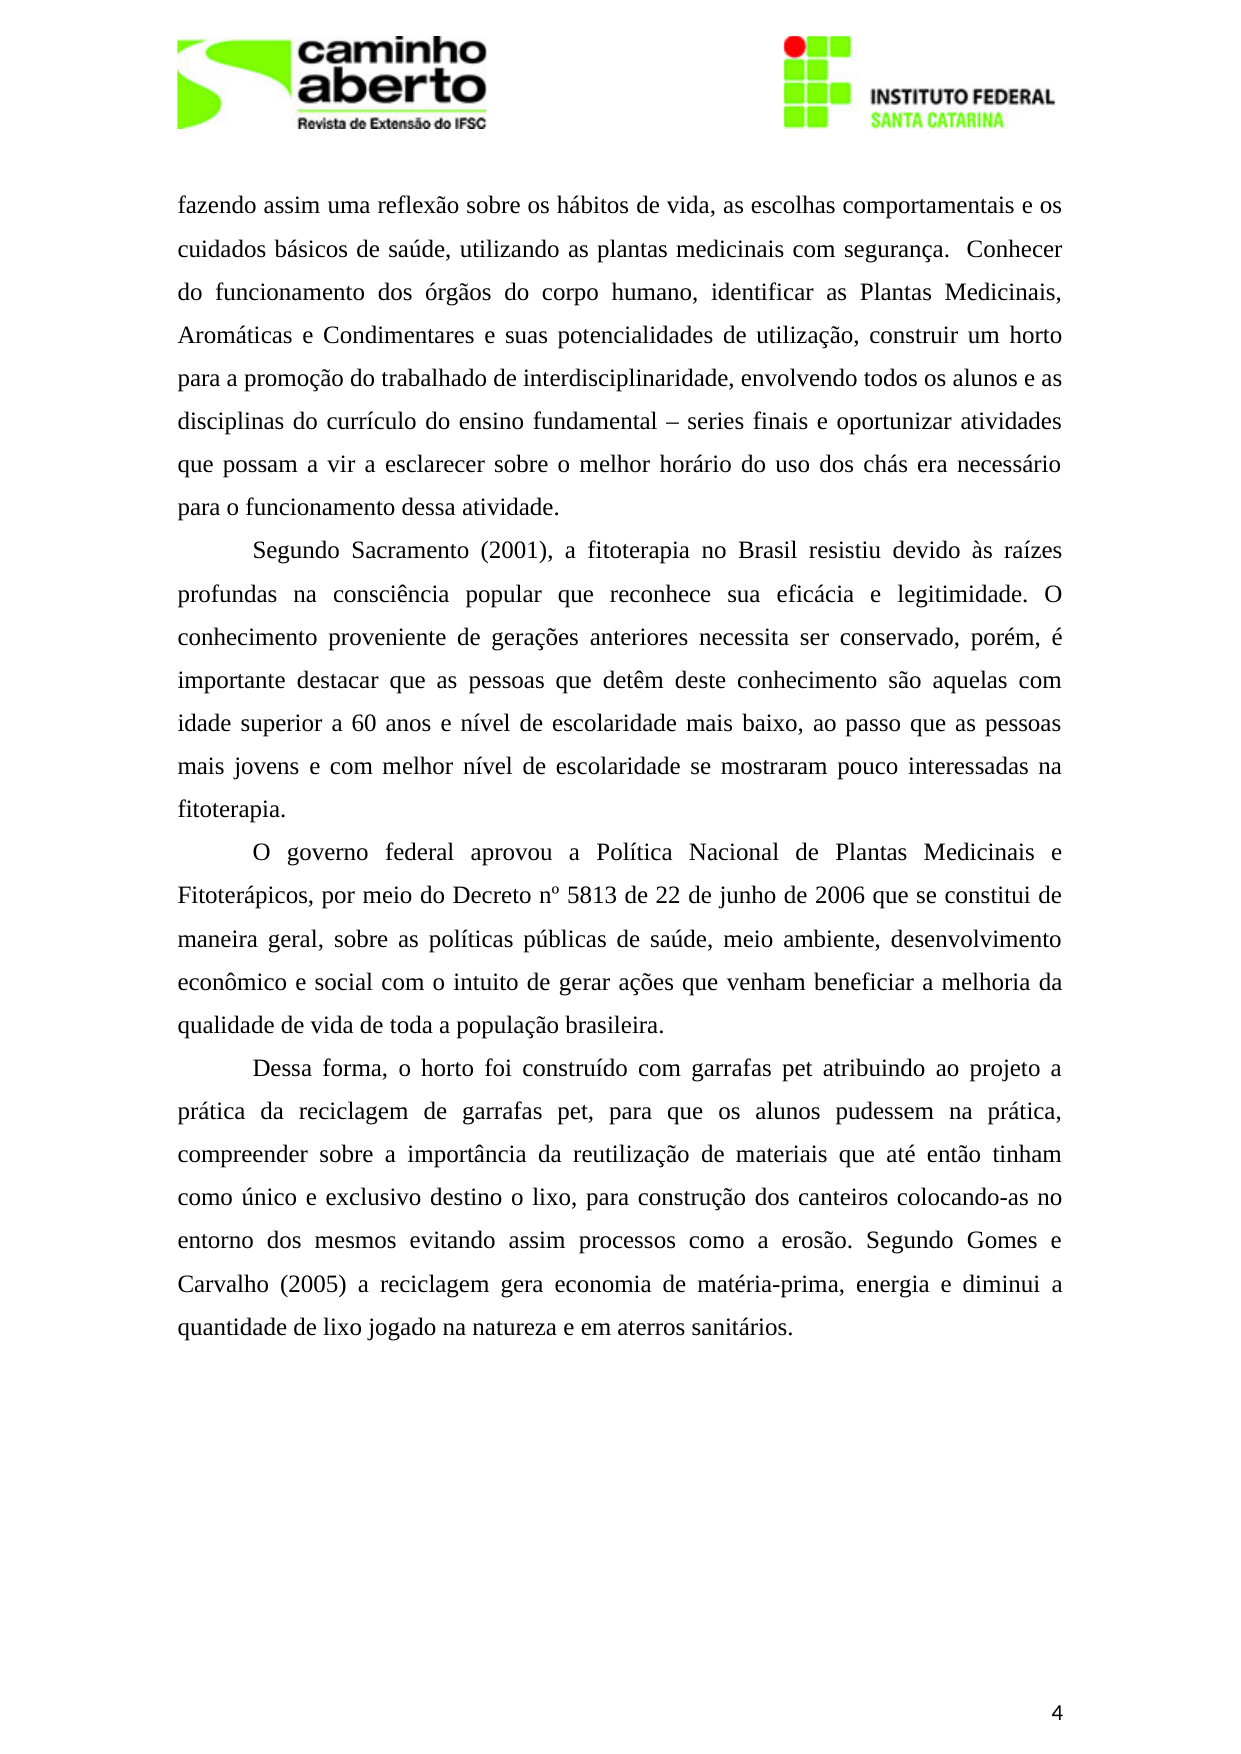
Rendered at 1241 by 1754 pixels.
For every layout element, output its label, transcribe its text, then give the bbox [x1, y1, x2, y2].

text Segundo Sacramento (2001), a fitoterapia no Brasil resistiu devido às raízes profundas na consciência popular que reconhece sua eficácia e legitimidade. O conhecimento proveniente de gerações anteriores necessita ser conservado, porém, é importante destacar que as pessoas que detêm deste conhecimento são aquelas com idade superior a 60 anos e nível de escolaridade mais baixo, ao passo que as pessoas mais jovens e com melhor nível de escolaridade se mostraram pouco interessadas na fitoterapia. [177, 536, 1063, 823]
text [177, 191, 1063, 521]
text Dessa forma, o horto foi construído com garrafas pet atribuindo ao projeto a prática da reciclagem de garrafas pet, para que os alunos pudessem na prática, compreender sobre a importância da reutilização de materiais que até então tinham como único e exclusivo destino o lixo, para construção dos canteiros colocando-as no entorno dos mesmos evitando assim processos como a erosão. Segundo Gomes e Carvalho (2005) a reciclagem gera economia de matéria-prima, energia e diminui a quantidade de lixo jogado na natureza e em aterros sanitários. [177, 1053, 1063, 1341]
picture [177, 36, 487, 129]
picture [783, 36, 1056, 129]
text O governo federal aprovou a Política Nacional de Plantas Medicinais e Fitoterápicos, por meio do Decreto nº 5813 de 22 de junho de 2006 que se constitui de maneira geral, sobre as políticas públicas de saúde, meio ambiente, desenvolvimento econômico e social com o intuito de gerar ações que venham beneficiar a melhoria da qualidade de vida de toda a população brasileira. [177, 837, 1063, 1039]
